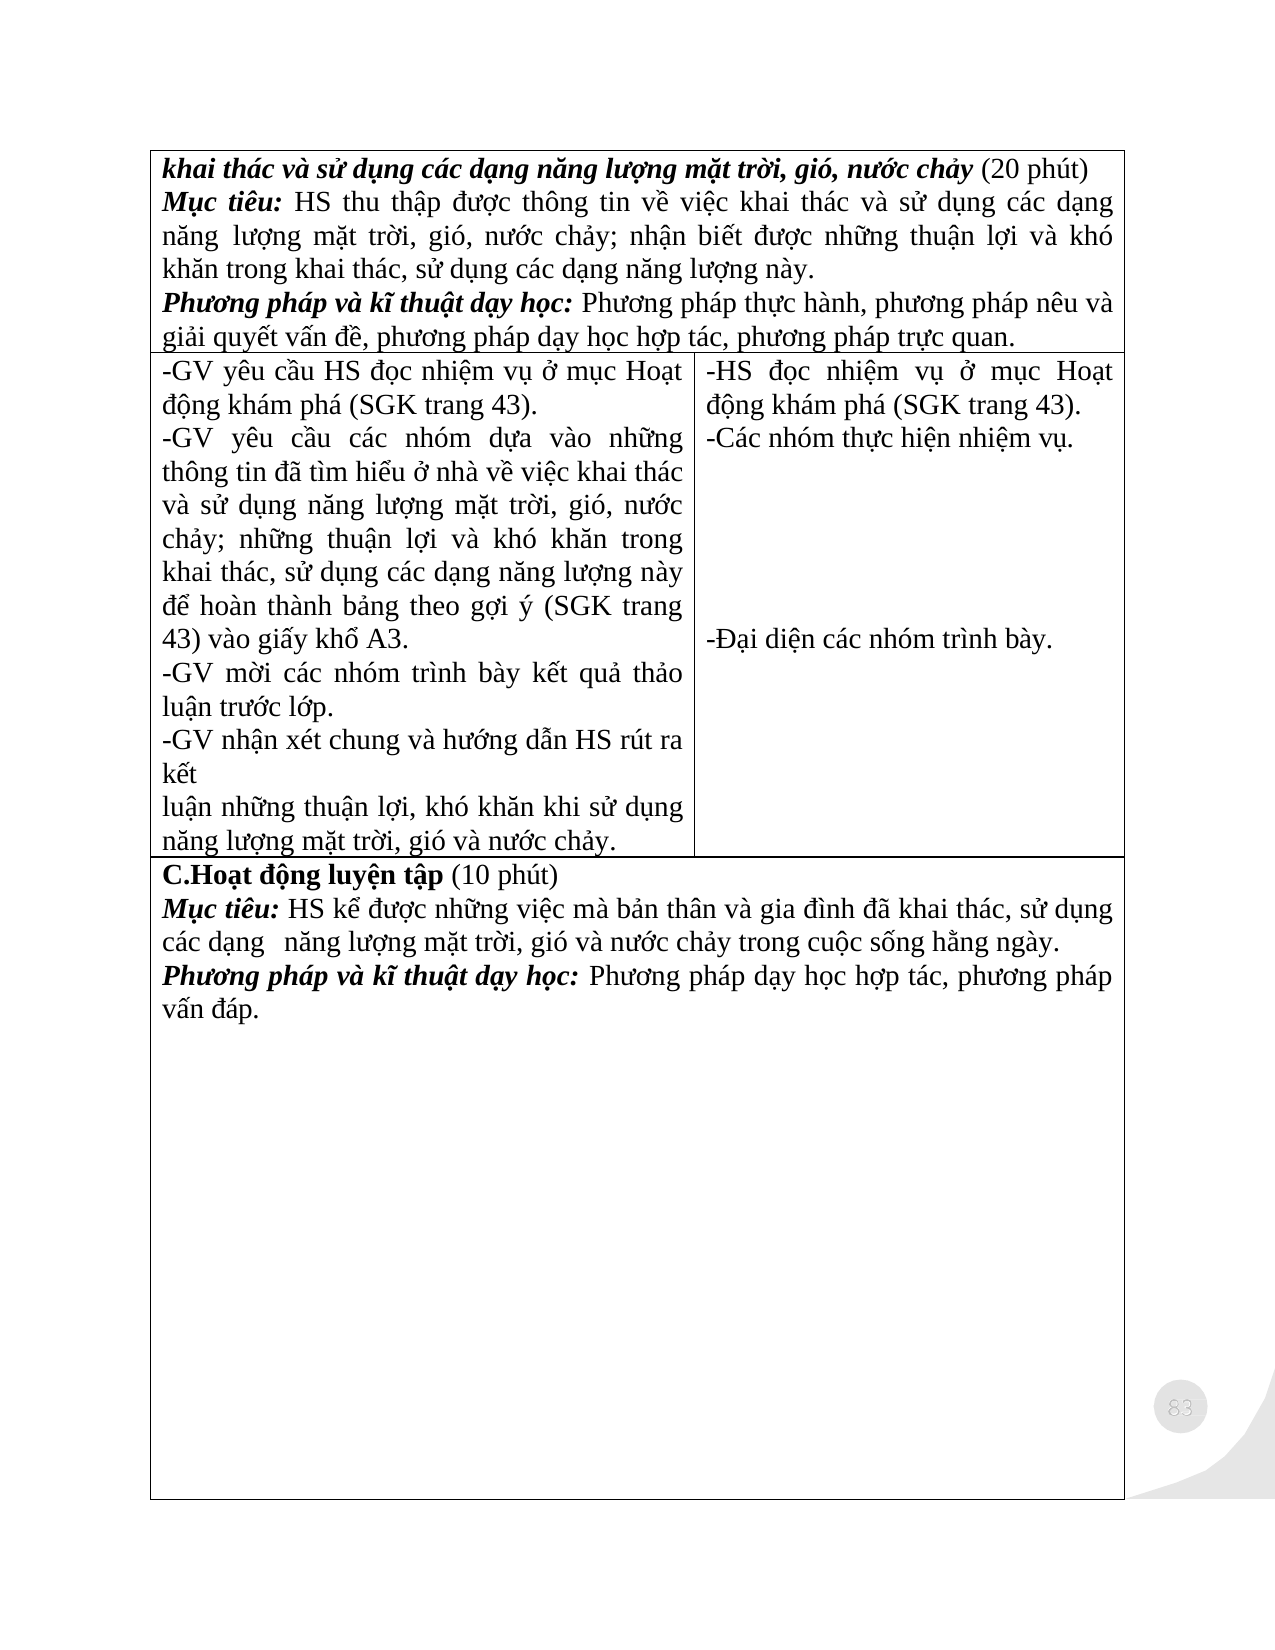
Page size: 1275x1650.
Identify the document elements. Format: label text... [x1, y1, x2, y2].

table_cell -HS đọc nhiệm vụ ở mục Hoạt động khám phá (SGK trang 43). -Các nhóm thực hiện nhiệm vụ. -Đại diện các nhóm trình bày. [695, 353, 1124, 856]
table_cell C.Hoạt động luyện tập (10 phút) Mục tiêu: HS kể được những việc mà bản thân và gia đình đã khai thác, sử dụng các dạng năng lượng mặt trời, gió và nước chảy trong cuộc sống hằng ngày. Phương pháp và kĩ thuật dạy học: Phương pháp dạy học hợp tác, phương pháp vấn đáp. [151, 858, 1124, 1499]
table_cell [151, 151, 1124, 352]
table_cell -GV yêu cầu HS đọc nhiệm vụ ở mục Hoạt động khám phá (SGK trang 43). -GV yêu cầu các nhóm dựa vào những thông tin đã tìm hiểu ở nhà về việc khai thác và sử dụng năng lượng mặt trời, gió, nước chảy; những thuận lợi và khó khăn trong khai thác, sử dụng các dạng năng lượng này để hoàn thành bảng theo gợi ý (SGK trang 43) vào giấy khổ A3. -GV mời các nhóm trình bày kết quả thảo luận trước lớp. -GV nhận xét chung và hướng dẫn HS rút ra kết luận những thuận lợi, khó khăn khi sử dụng năng lượng mặt trời, gió và nước chảy. [151, 353, 694, 856]
